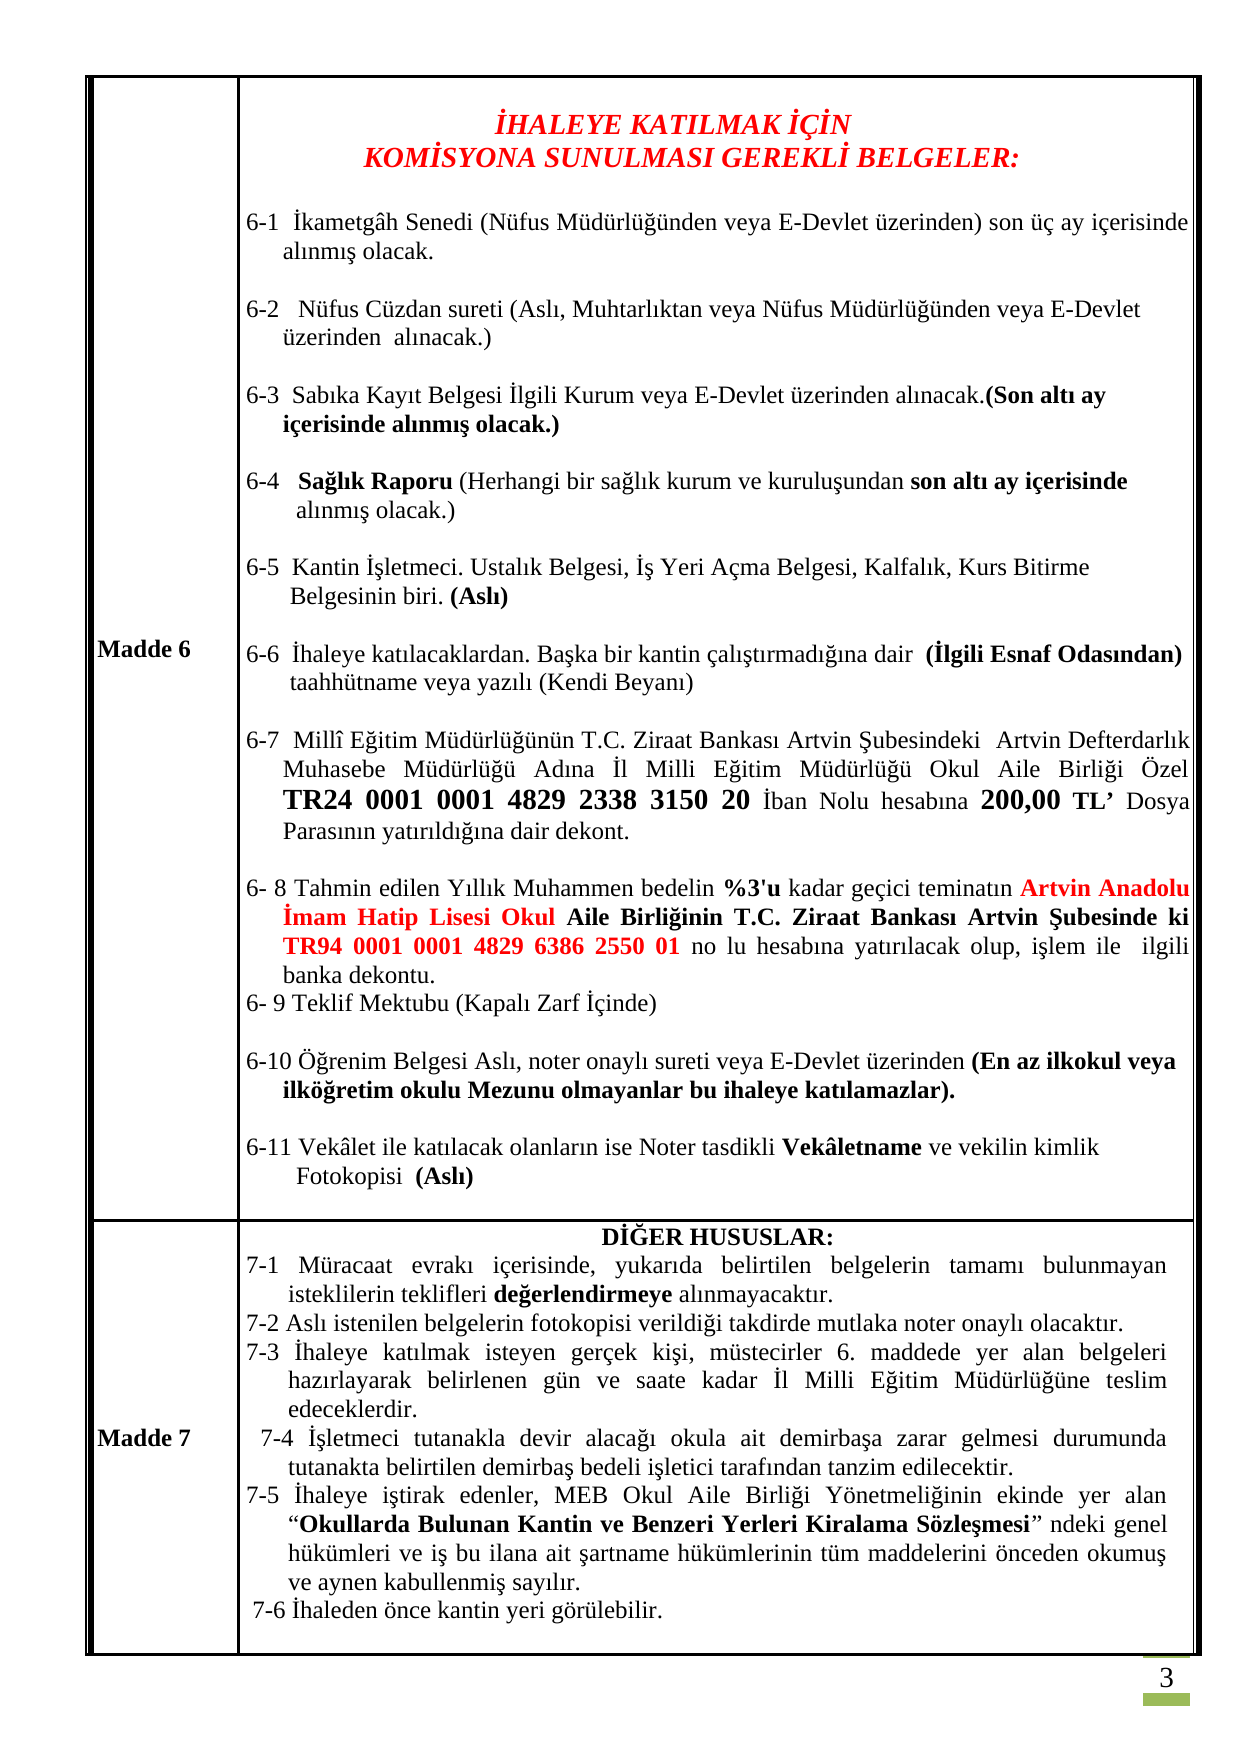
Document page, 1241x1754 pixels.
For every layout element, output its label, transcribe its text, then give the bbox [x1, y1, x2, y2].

table_cell İHALEYE KATILMAK İÇİN KOMİSYONA SUNULMASI GEREKLİ BELGELER: 6-1 İkametgâh Senedi (Nüfus Müdürlüğünden veya E-Devlet üzerinden) son üç ay içerisinde alınmış olacak. 6-2 Nüfus Cüzdan sureti (Aslı, Muhtarlıktan veya Nüfus Müdürlüğünden veya E-Devlet üzerinden alınacak.) 6-3 Sabıka Kayıt Belgesi İlgili Kurum veya E-Devlet üzerinden alınacak.(Son altı ay içerisinde alınmış olacak.) 6-4 Sağlık Raporu (Herhangi bir sağlık kurum ve kuruluşundan son altı ay içerisinde alınmış olacak.) 6-5 Kantin İşletmeci. Ustalık Belgesi, İş Yeri Açma Belgesi, Kalfalık, Kurs Bitirme Belgesinin biri. (Aslı) 6-6 İhaleye katılacaklardan. Başka bir kantin çalıştırmadığına dair (İlgili Esnaf Odasından) taahhütname veya yazılı (Kendi Beyanı) 6-7 Millî Eğitim Müdürlüğünün T.C. Ziraat Bankası Artvin Şubesindeki Artvin Defterdarlık Muhasebe Müdürlüğü Adına İl Milli Eğitim Müdürlüğü Okul Aile Birliği Özel TR24 0001 0001 4829 2338 3150 20 İban Nolu hesabına 200,00 TL’ Dosya Parasının yatırıldığına dair dekont. 6- 8 Tahmin edilen Yıllık Muhammen bedelin %3'u kadar geçici teminatın Artvin Anadolu İmam Hatip Lisesi Okul Aile Birliğinin T.C. Ziraat Bankası Artvin Şubesinde ki TR94 0001 0001 4829 6386 2550 01 no lu hesabına yatırılacak olup, işlem ile ilgili banka dekontu. 6- 9 Teklif Mektubu (Kapalı Zarf İçinde) 6-10 Öğrenim Belgesi Aslı, noter onaylı sureti veya E-Devlet üzerinden (En az ilkokul veya ilköğretim okulu Mezunu olmayanlar bu ihaleye katılamazlar). 6-11 Vekâlet ile katılacak olanların ise Noter tasdikli Vekâletname ve vekilin kimlik Fotokopisi (Aslı) [240, 78, 1193, 1218]
table_cell DİĞER HUSUSLAR: 7-1 Müracaat evrakı içerisinde, yukarıda belirtilen belgelerin tamamı bulunmayan isteklilerin teklifleri değerlendirmeye alınmayacaktır. 7-2 Aslı istenilen belgelerin fotokopisi verildiği takdirde mutlaka noter onaylı olacaktır. 7-3 İhaleye katılmak isteyen gerçek kişi, müstecirler 6. maddede yer alan belgeleri hazırlayarak belirlenen gün ve saate kadar İl Milli Eğitim Müdürlüğüne teslim edeceklerdir. 7-4 İşletmeci tutanakla devir alacağı okula ait demirbaşa zarar gelmesi durumunda tutanakta belirtilen demirbaş bedeli işletici tarafından tanzim edilecektir. 7-5 İhaleye iştirak edenler, MEB Okul Aile Birliği Yönetmeliğinin ekinde yer alan “Okullarda Bulunan Kantin ve Benzeri Yerleri Kiralama Sözleşmesi” ndeki genel hükümleri ve iş bu ilana ait şartname hükümlerinin tüm maddelerini önceden okumuş ve aynen kabullenmiş sayılır. 7-6 İhaleden önce kantin yeri görülebilir. [240, 1222, 1193, 1653]
table_cell Madde 6 [94, 78, 237, 1218]
table_cell Madde 7 [94, 1222, 237, 1653]
